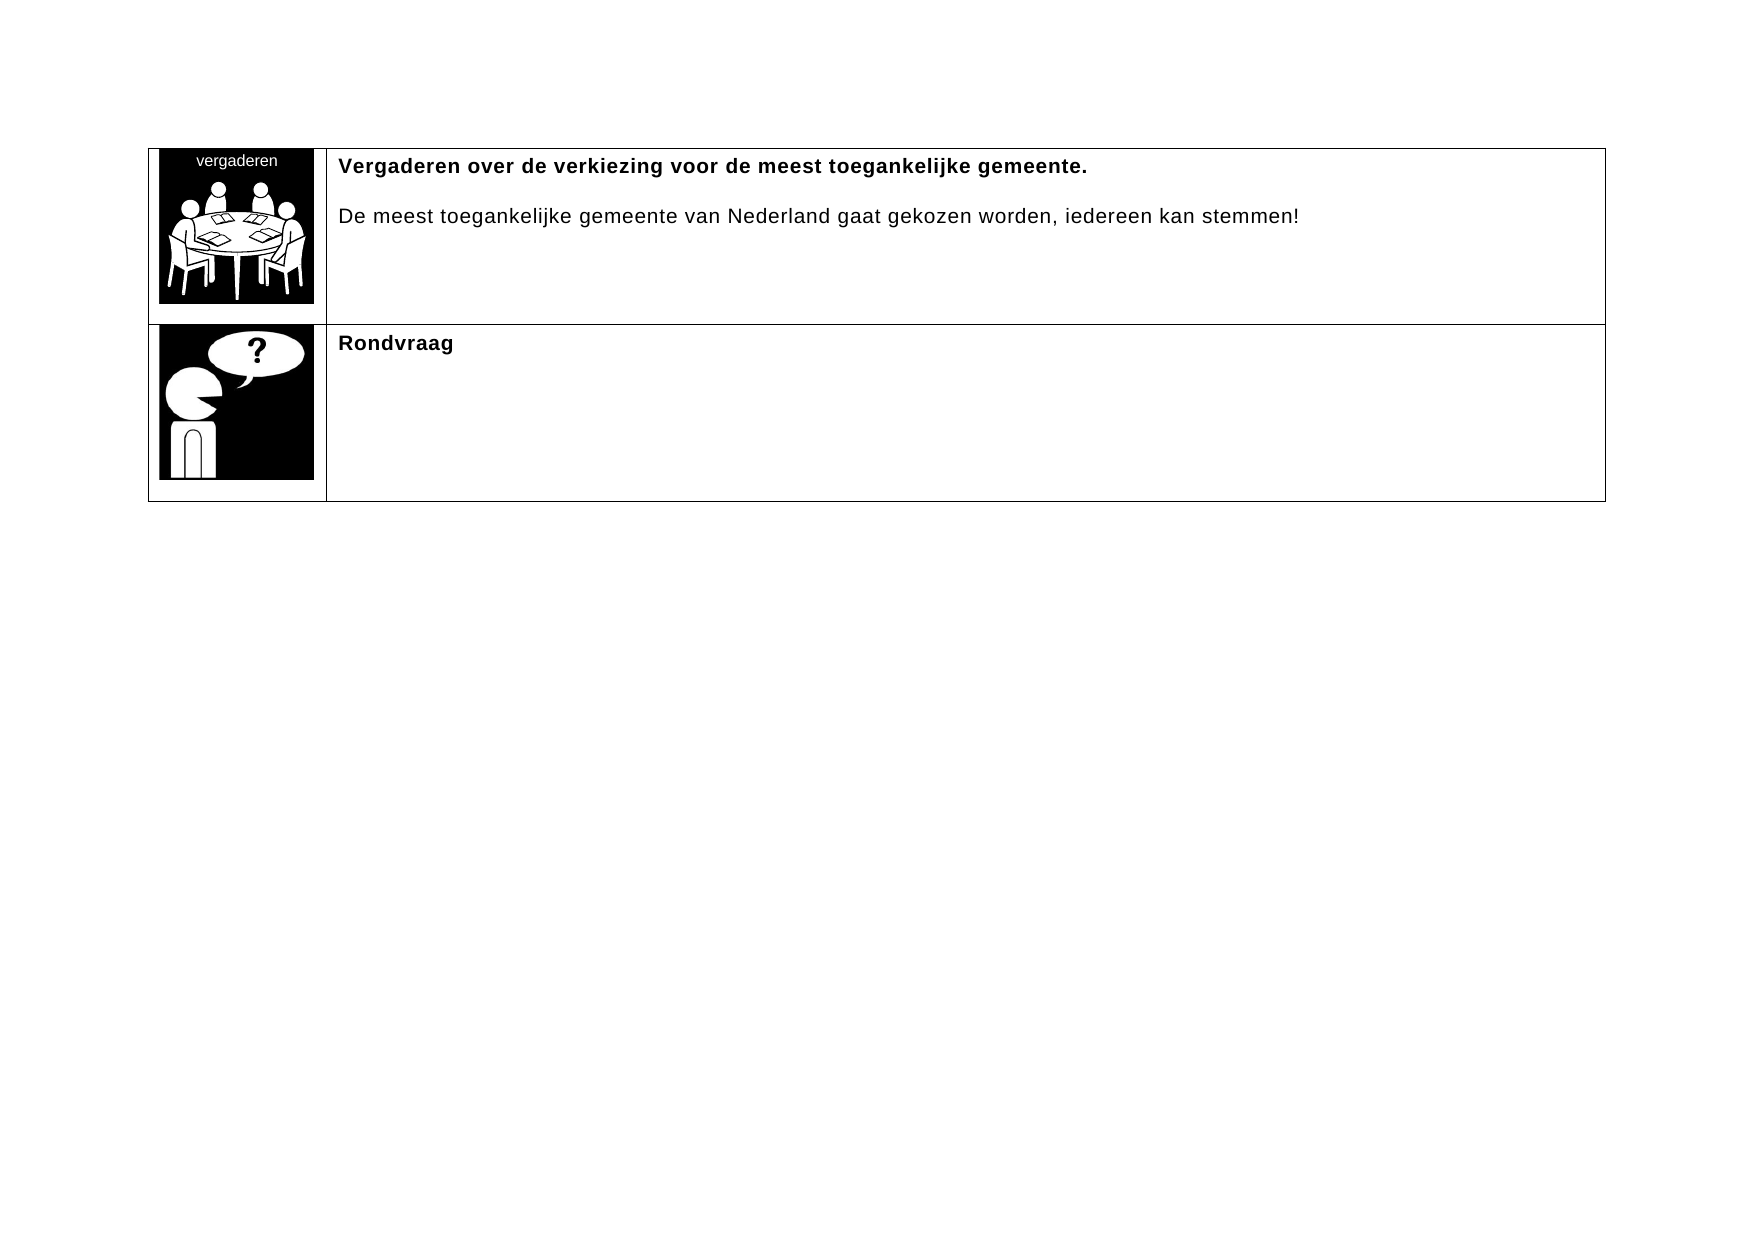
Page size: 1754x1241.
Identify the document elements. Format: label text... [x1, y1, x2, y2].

table_cell Vergaderen over de verkiezing voor de meest toegankelijke gemeente. De meest toegankelijke gemeente van Nederland gaat gekozen worden, iedereen kan stemmen! [327, 149, 1605, 324]
table_cell [149, 149, 326, 324]
table_cell [149, 325, 326, 501]
picture [159, 325, 314, 480]
table_cell Rondvraag [327, 325, 1605, 501]
